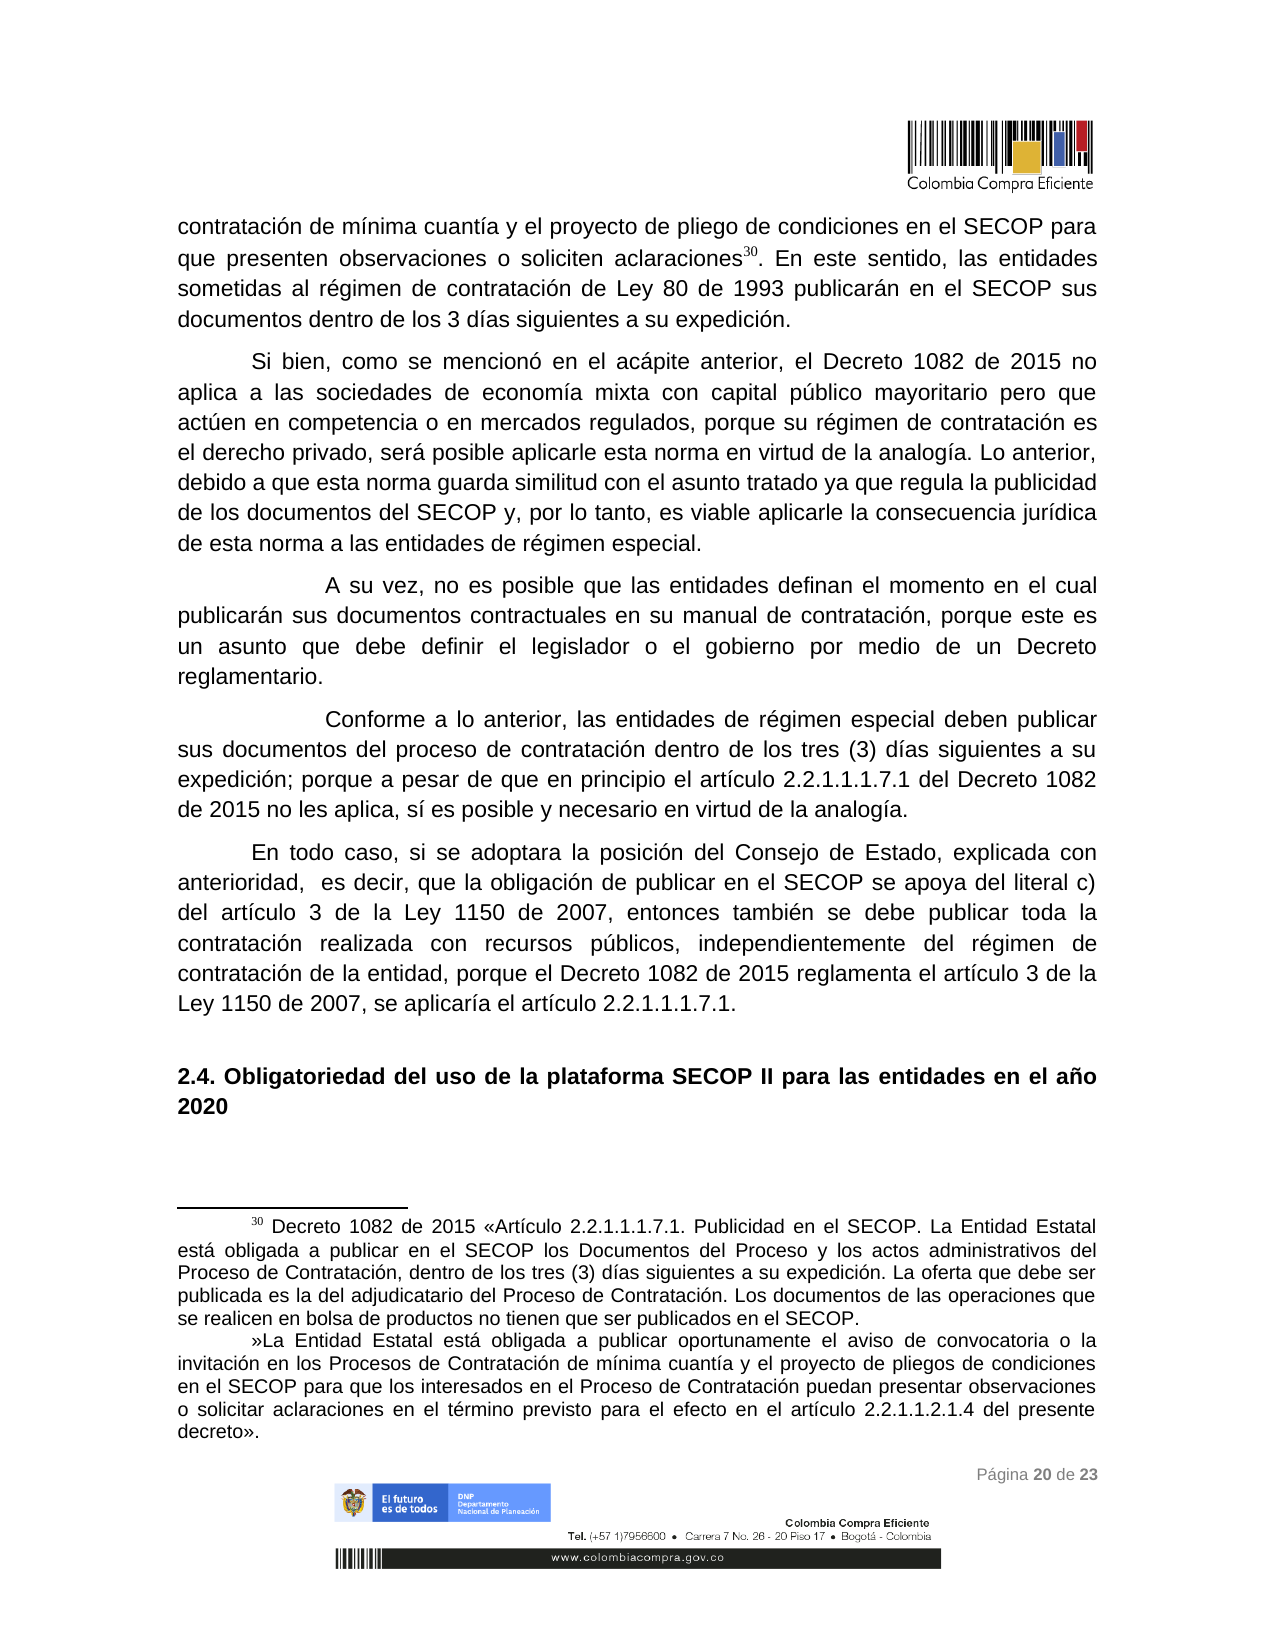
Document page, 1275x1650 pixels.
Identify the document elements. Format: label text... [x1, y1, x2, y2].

text Si bien, como se mencionó en el acápite anterior, el Decreto 1082 de 2015 no aplica a las sociedades de economía mixta con capital público mayoritario pero que actúen en competencia o en mercados regulados, porque su régimen de contratación es el derecho privado, será posible aplicarle esta norma en virtud de la analogía. Lo anterior, debido a que esta norma guarda similitud con el asunto tratado ya que regula la publicidad de los documentos del SECOP y, por lo tanto, es viable aplicarle la consecuencia jurídica de esta norma a las entidades de régimen especial. [177, 348, 1098, 556]
picture [899, 114, 1099, 196]
list 2.4. Obligatoriedad del uso de la plataforma SECOP II para las entidades en el año 2020 [177, 1063, 1098, 1119]
text Conforme a lo anterior, las entidades de régimen especial deben publicar sus documentos del proceso de contratación dentro de los tres (3) días siguientes a su expedición; porque a pesar de que en principio el artículo 2.2.1.1.1.7.1 del Decreto 1082 de 2015 no les aplica, sí es posible y necesario en virtud de la analogía. [177, 706, 1098, 823]
text En todo caso, si se adoptara la posición del Consejo de Estado, explicada con anterioridad, es decir, que la obligación de publicar en el SECOP se apoya del literal c) del artículo 3 de la Ley 1150 de 2007, entonces también se debe publicar toda la contratación realizada con recursos públicos, independientemente del régimen de contratación de la entidad, porque el Decreto 1082 de 2015 reglamenta el artículo 3 de la Ley 1150 de 2007, se aplicaría el artículo 2.2.1.1.1.7.1. [177, 839, 1098, 1016]
picture [334, 1483, 942, 1569]
text A su vez, no es posible que las entidades definan el momento en el cual publicarán sus documentos contractuales en su manual de contratación, porque este es un asunto que debe definir el legislador o el gobierno por medio de un Decreto reglamentario. [177, 572, 1098, 689]
